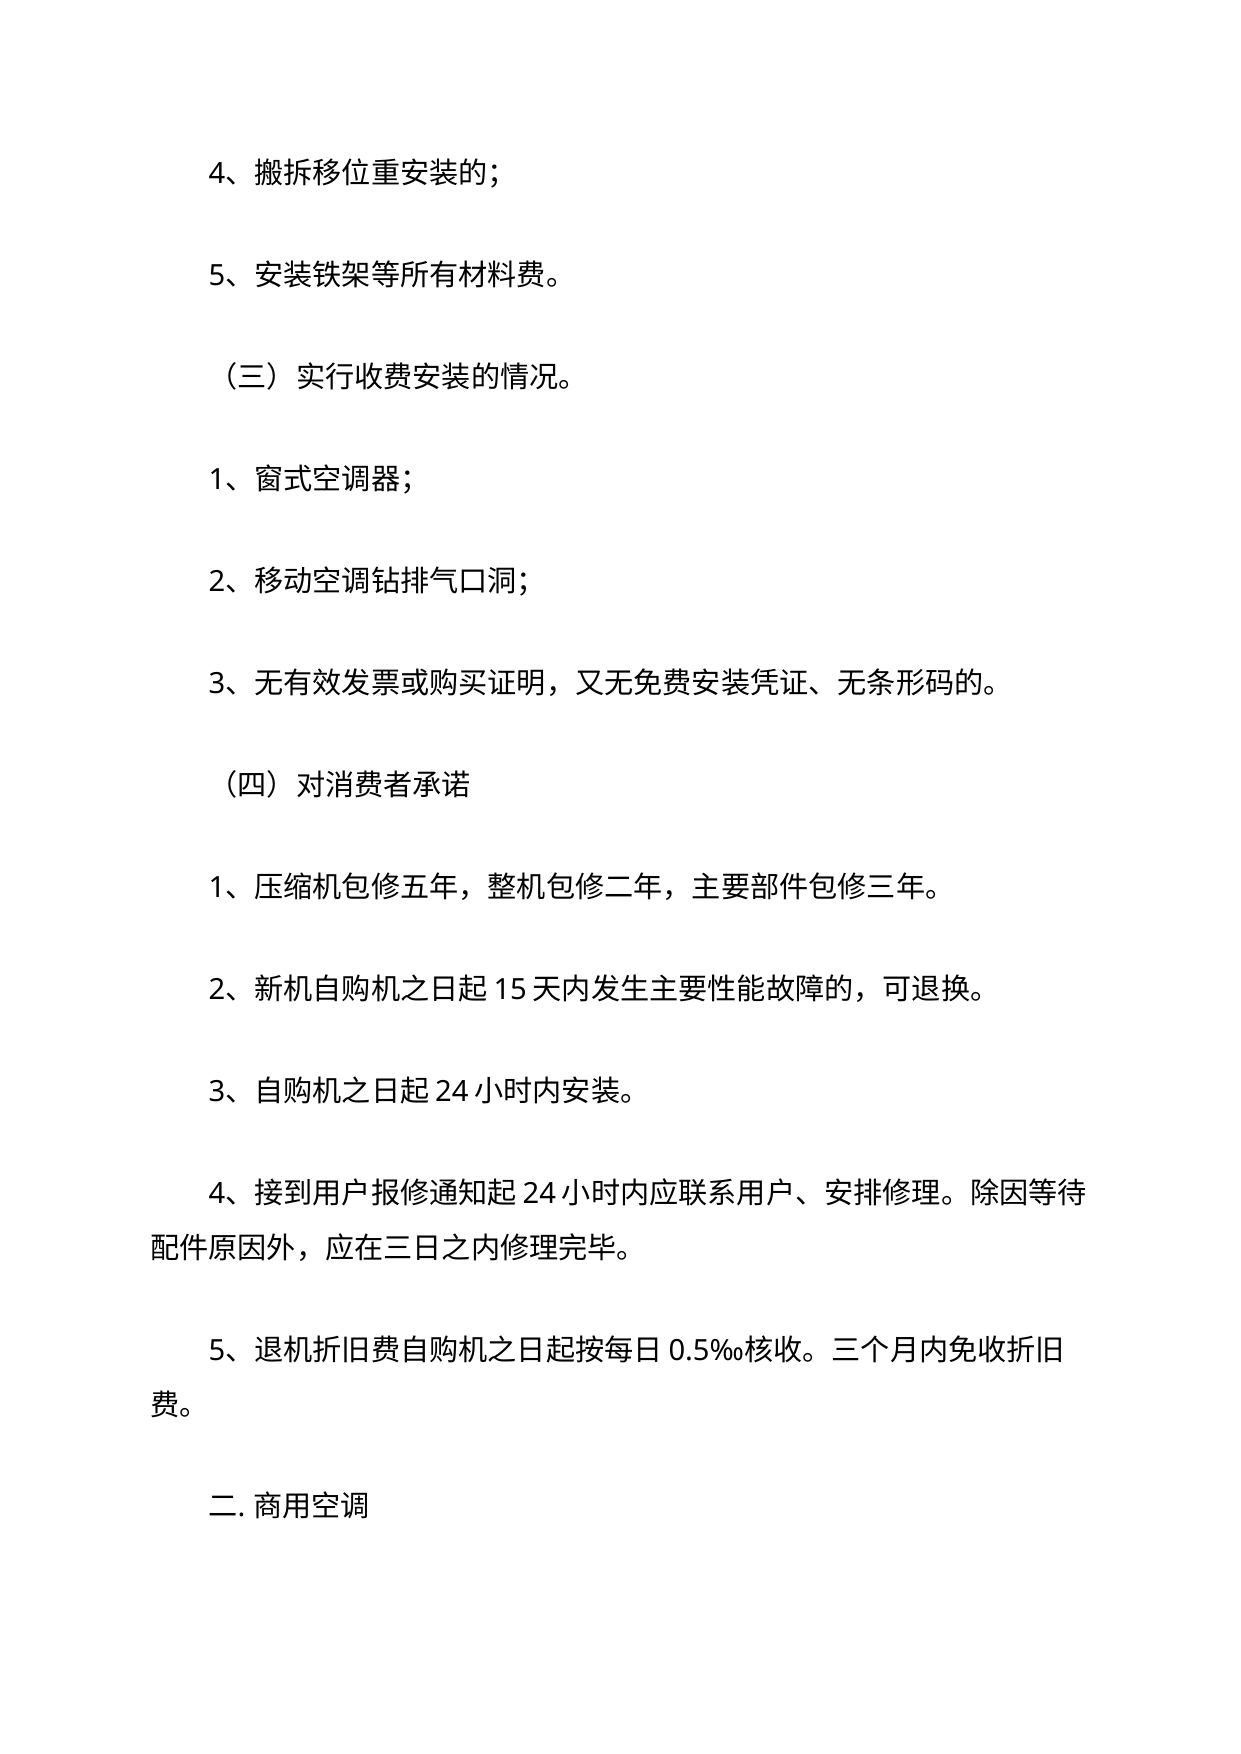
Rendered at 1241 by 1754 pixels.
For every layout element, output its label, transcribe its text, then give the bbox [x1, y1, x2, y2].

text （四）对消费者承诺 [150, 762, 1090, 804]
text （三）实行收费安装的情况。 [150, 354, 1090, 396]
text 1、压缩机包修五年，整机包修二年，主要部件包修三年。 [150, 863, 1090, 906]
text 3、无有效发票或购买证明，又无免费安装凭证、无条形码的。 [150, 660, 1090, 702]
text 2、新机自购机之日起15天内发生主要性能故障的，可退换。 [150, 965, 1090, 1008]
text 3、自购机之日起24小时内安装。 [150, 1067, 1090, 1110]
text 1、窗式空调器； [150, 456, 1090, 498]
text 2、移动空调钻排气口洞； [150, 558, 1090, 600]
text 5、安装铁架等所有材料费。 [150, 252, 1090, 294]
text 二. 商用空调 [150, 1483, 1090, 1525]
text 4、接到用户报修通知起24小时内应联系用户、安排修理。除因等待配件原因外，应在三日之内修理完毕。 [150, 1169, 1090, 1267]
text 5、退机折旧费自购机之日起按每日0.5‰核收。三个月内免收折旧费。 [150, 1326, 1090, 1423]
text 4、搬拆移位重安装的； [150, 150, 1090, 192]
